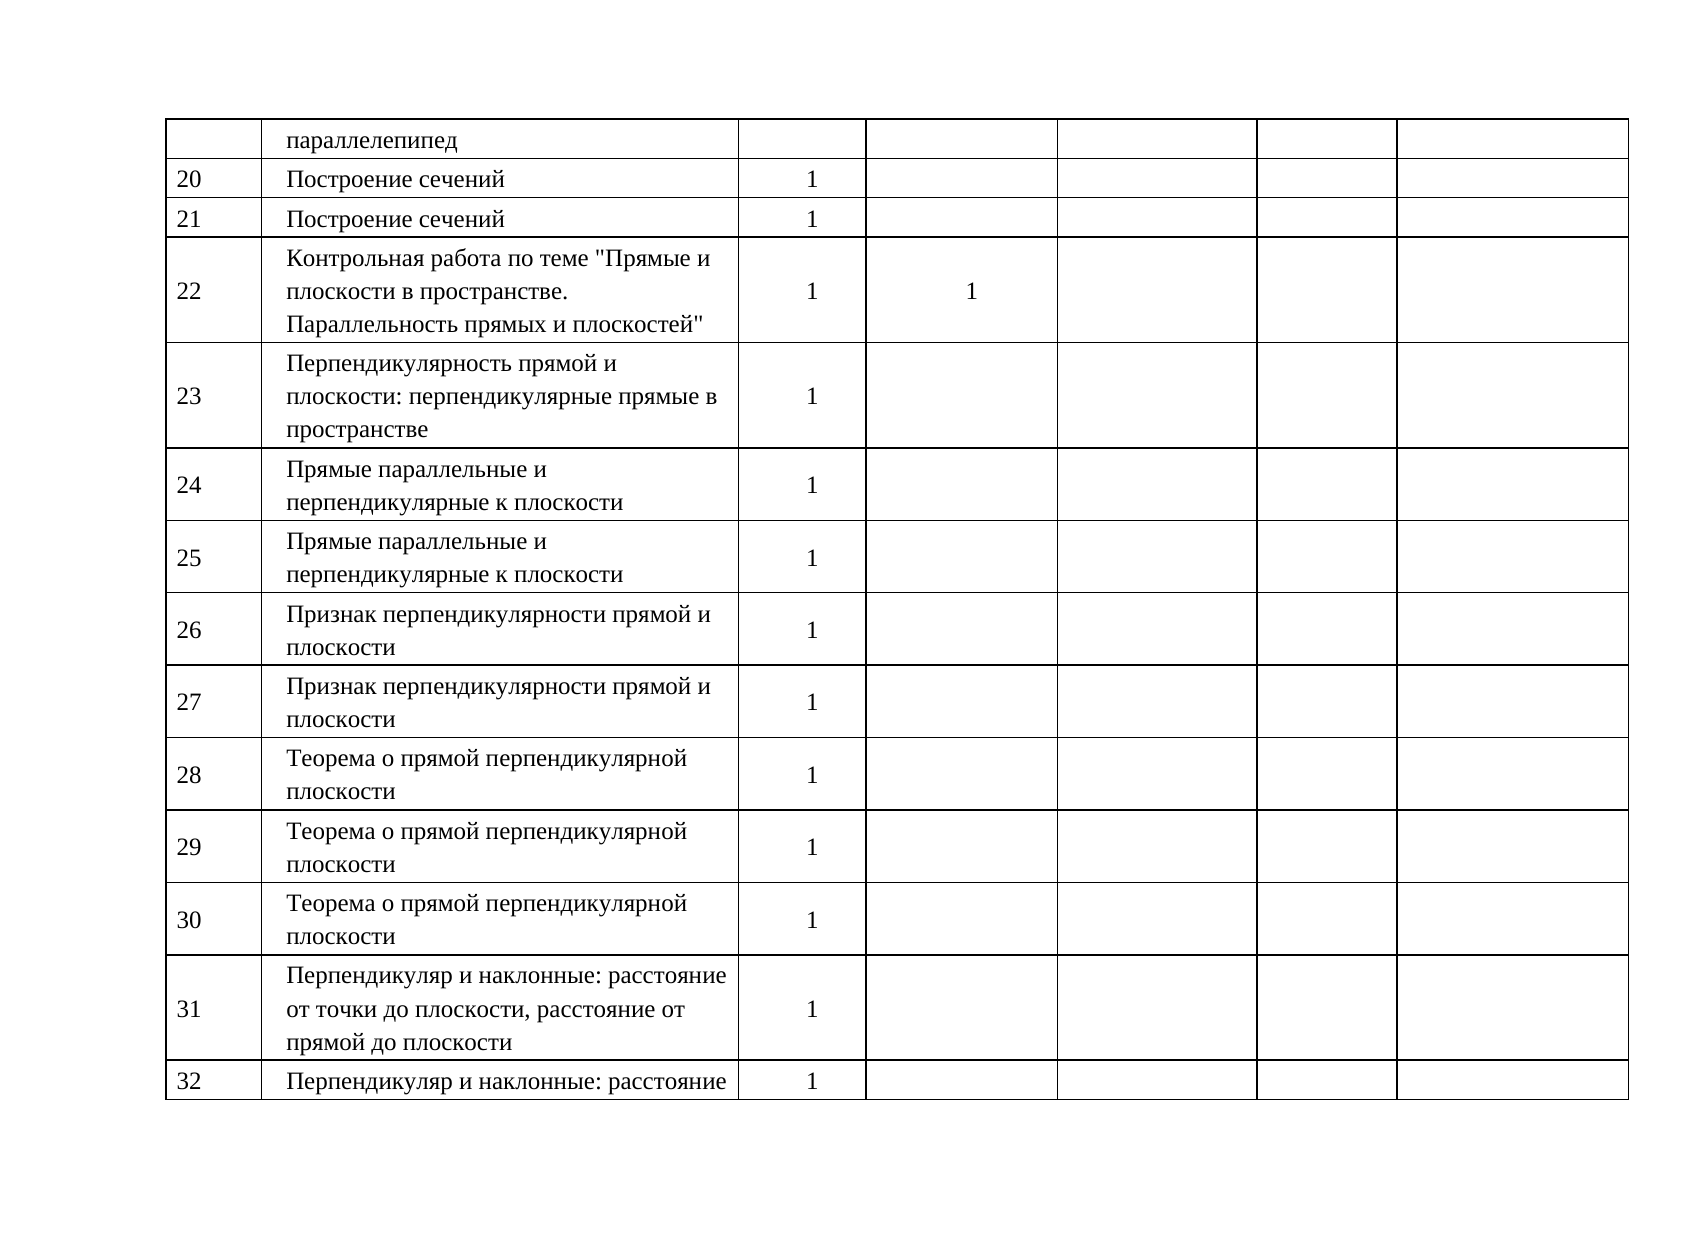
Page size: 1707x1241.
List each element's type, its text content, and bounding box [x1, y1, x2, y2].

table_cell 1 [739, 238, 865, 342]
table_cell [262, 956, 738, 1059]
table_cell [1398, 521, 1628, 592]
table_cell 21 [167, 198, 261, 236]
table_cell 23 [167, 343, 261, 447]
table_cell [1258, 956, 1396, 1059]
table_cell Прямые параллельные и перпендикулярные к плоскости [262, 449, 738, 519]
table_cell [1258, 883, 1396, 954]
table_cell [1398, 120, 1628, 157]
table_cell [1058, 120, 1256, 157]
table_cell [1398, 666, 1628, 737]
table_cell [1058, 159, 1256, 197]
table_cell [1058, 449, 1256, 519]
table_cell [1258, 521, 1396, 592]
table_cell 27 [167, 666, 261, 737]
table_cell [1258, 238, 1396, 342]
table_cell 1 [739, 811, 865, 881]
table_cell [1258, 159, 1396, 197]
table_cell [1398, 738, 1628, 809]
table_cell [867, 343, 1057, 447]
table_cell 1 [739, 883, 865, 954]
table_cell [262, 1061, 738, 1099]
table_cell [867, 120, 1057, 157]
table_cell Теорема о прямой перпендикулярной плоскости [262, 738, 738, 809]
table_cell [1058, 238, 1256, 342]
table_cell [1058, 956, 1256, 1059]
table_cell 1 [739, 521, 865, 592]
table_cell 1 [739, 666, 865, 737]
table_cell 1 [867, 238, 1057, 342]
table_cell [1398, 449, 1628, 519]
table_cell [1058, 198, 1256, 236]
table_cell 20 [167, 159, 261, 197]
table_cell Контрольная работа по теме "Прямые и плоскости в пространстве. Параллельность прямых и плоскостей" [262, 238, 738, 342]
table_cell 1 [739, 738, 865, 809]
table_cell [1398, 956, 1628, 1059]
table_cell [1398, 593, 1628, 664]
table_cell 28 [167, 738, 261, 809]
table_cell [867, 1061, 1057, 1099]
table_cell [1258, 593, 1396, 664]
table_cell [1258, 738, 1396, 809]
table_cell [1398, 159, 1628, 197]
table_cell [1398, 811, 1628, 881]
table_cell Перпендикулярность прямой и плоскости: перпендикулярные прямые в пространстве [262, 343, 738, 447]
table_cell Признак перпендикулярности прямой и плоскости [262, 666, 738, 737]
table_cell 1 [739, 120, 865, 157]
table_cell 1 [739, 343, 865, 447]
table_cell [1058, 666, 1256, 737]
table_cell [262, 120, 738, 157]
table_cell Построение сечений [262, 198, 738, 236]
table_cell 32 [167, 1061, 261, 1099]
table_cell 22 [167, 238, 261, 342]
table_cell 1 [739, 956, 865, 1059]
table_cell [1058, 593, 1256, 664]
table_cell Теорема о прямой перпендикулярной плоскости [262, 811, 738, 881]
table_cell [1258, 343, 1396, 447]
table_cell [1258, 120, 1396, 157]
table_cell 30 [167, 883, 261, 954]
table_cell [1398, 1061, 1628, 1099]
table_cell 19 [167, 120, 261, 157]
table_cell [1058, 343, 1256, 447]
table_cell [867, 956, 1057, 1059]
table_cell 29 [167, 811, 261, 881]
table_cell 1 [739, 198, 865, 236]
table_cell [867, 159, 1057, 197]
table_cell [867, 521, 1057, 592]
table_cell [1058, 811, 1256, 881]
table_cell 1 [739, 593, 865, 664]
table_cell [867, 449, 1057, 519]
table_cell 24 [167, 449, 261, 519]
table_cell [1398, 238, 1628, 342]
table_cell 1 [739, 159, 865, 197]
table_cell [1258, 198, 1396, 236]
table_cell [867, 666, 1057, 737]
table_cell [867, 198, 1057, 236]
table_cell Построение сечений [262, 159, 738, 197]
table_cell Прямые параллельные и перпендикулярные к плоскости [262, 521, 738, 592]
table_cell [1258, 449, 1396, 519]
table_cell [867, 883, 1057, 954]
table_cell [867, 811, 1057, 881]
table_cell [1058, 1061, 1256, 1099]
table_cell [867, 593, 1057, 664]
table_cell Теорема о прямой перпендикулярной плоскости [262, 883, 738, 954]
table_cell [1398, 198, 1628, 236]
table_cell [1058, 738, 1256, 809]
table_cell 1 [739, 1061, 865, 1099]
table_cell Признак перпендикулярности прямой и плоскости [262, 593, 738, 664]
table_cell [1058, 521, 1256, 592]
table_cell 26 [167, 593, 261, 664]
table_cell [1258, 811, 1396, 881]
table_cell [867, 738, 1057, 809]
table_cell 1 [739, 449, 865, 519]
table_cell [1398, 883, 1628, 954]
table_cell [1258, 666, 1396, 737]
table_cell 25 [167, 521, 261, 592]
table_cell [1398, 343, 1628, 447]
table_cell 31 [167, 956, 261, 1059]
table_cell [1058, 883, 1256, 954]
table_cell [1258, 1061, 1396, 1099]
